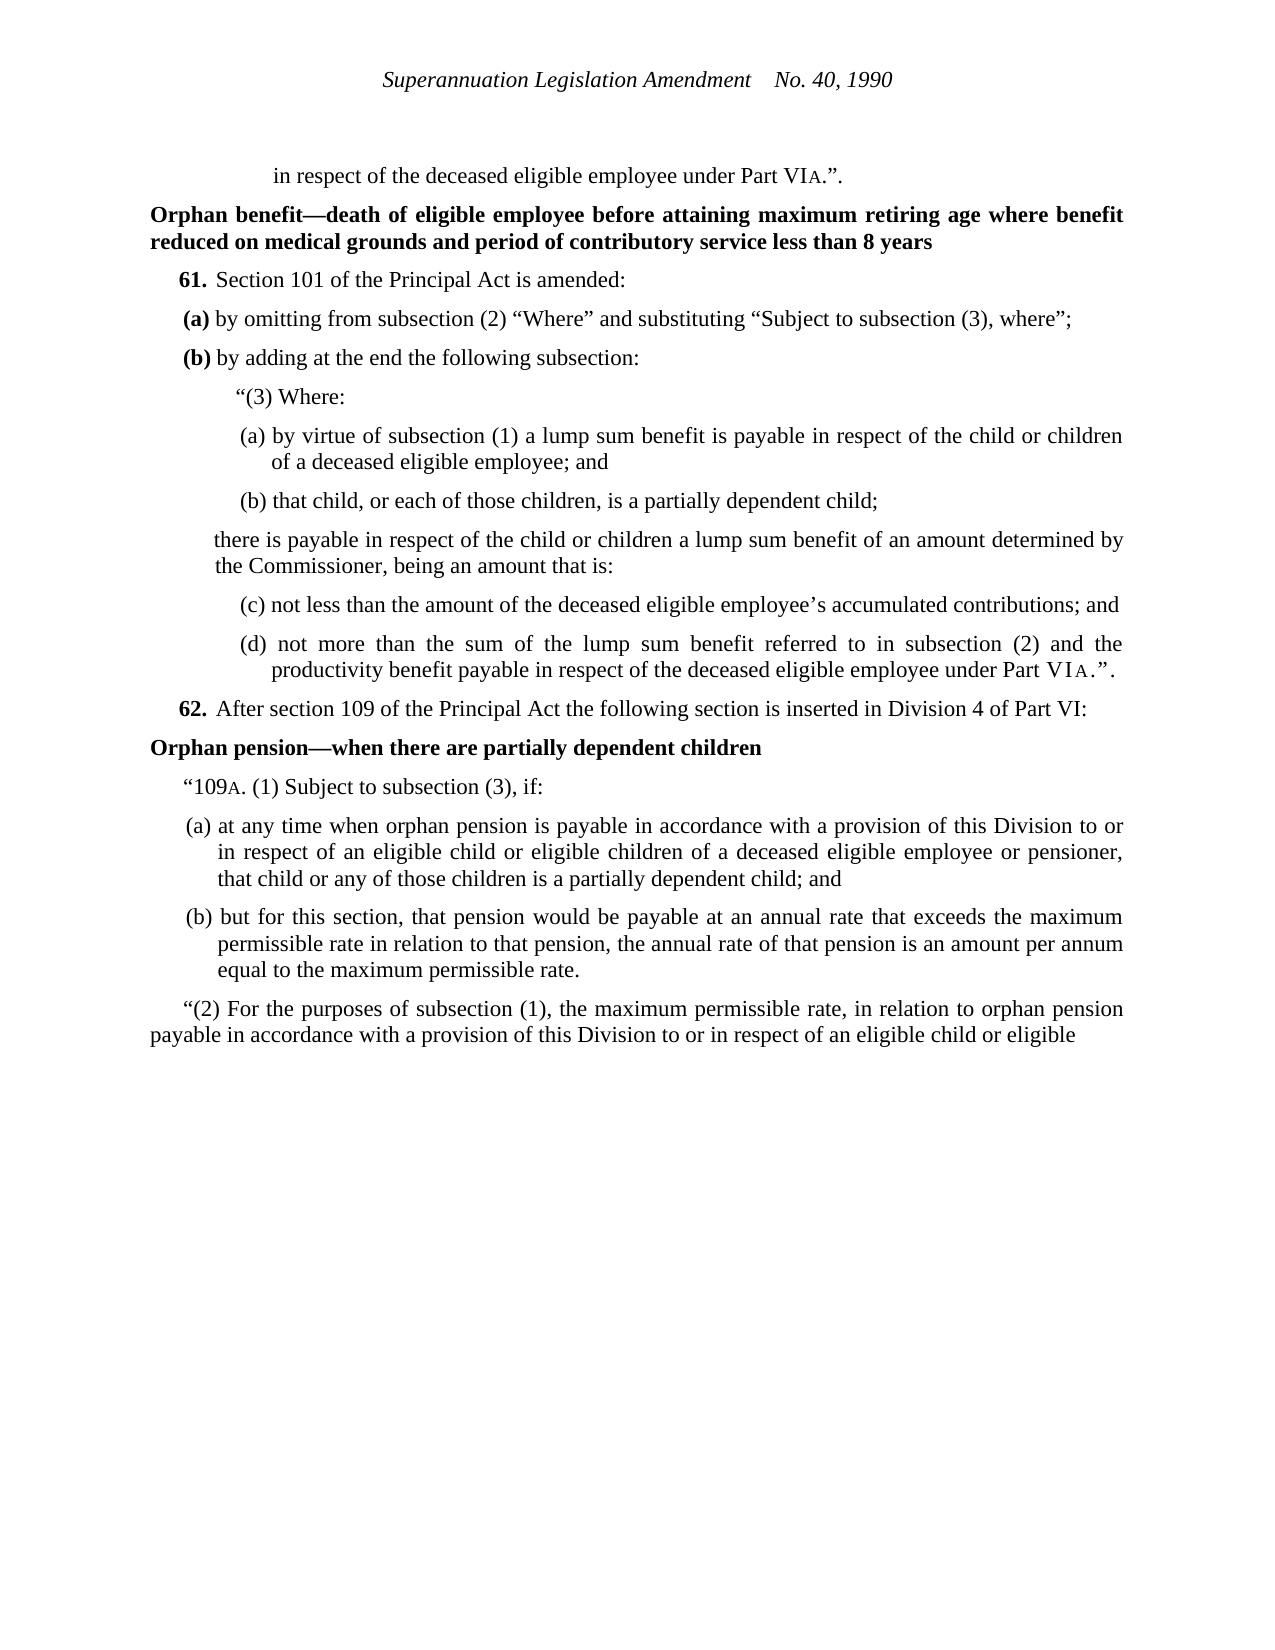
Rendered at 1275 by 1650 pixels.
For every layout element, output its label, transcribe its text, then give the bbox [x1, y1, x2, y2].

text in respect of the deceased eligible employee under Part VIa.”. [150, 162, 1125, 189]
text (b) but for this section, that pension would be payable at an annual rate that exceeds the maximum permissible rate in relation to that pension, the annual rate of that pension is an amount per annum equal to the maximum permissible rate. [186, 903, 1125, 982]
text Orphan benefit—death of eligible employee before attaining maximum retiring age where benefit reduced on medical grounds and period of contributory service less than 8 years [150, 201, 1125, 254]
text (a) by omitting from subsection (2) “Where” and substituting “Subject to subsection (3), where”; [150, 305, 1125, 332]
text (a) at any time when orphan pension is payable in accordance with a provision of this Division to or in respect of an eligible child or eligible children of a deceased eligible employee or pensioner, that child or any of those children is a partially dependent child; and [186, 812, 1125, 891]
text (b) that child, or each of those children, is a partially dependent child; [240, 487, 1125, 513]
text (d) not more than the sum of the lump sum benefit referred to in subsection (2) and the productivity benefit payable in respect of the deceased eligible employee under Part VIa.”. [240, 630, 1125, 683]
text Orphan pension—when there are partially dependent children [150, 734, 1125, 761]
text “(2) For the purposes of subsection (1), the maximum permissible rate, in relation to orphan pension payable in accordance with a provision of this Division to or in respect of an eligible child or eligible [150, 995, 1125, 1048]
text (b) by adding at the end the following subsection: [150, 344, 1125, 371]
text 62. After section 109 of the Principal Act the following section is inserted in Division 4 of Part VI: [150, 695, 1125, 722]
text 61. Section 101 of the Principal Act is amended: [150, 267, 1125, 293]
text (a) by virtue of subsection (1) a lump sum benefit is payable in respect of the child or children of a deceased eligible employee; and [240, 422, 1125, 475]
text “(3) Where: [150, 383, 1125, 409]
text “109a. (1) Subject to subsection (3), if: [150, 773, 1125, 799]
text there is payable in respect of the child or children a lump sum benefit of an amount determined by the Commissioner, being an amount that is: [214, 526, 1125, 579]
text (c) not less than the amount of the deceased eligible employee’s accumulated contributions; and [240, 591, 1125, 618]
